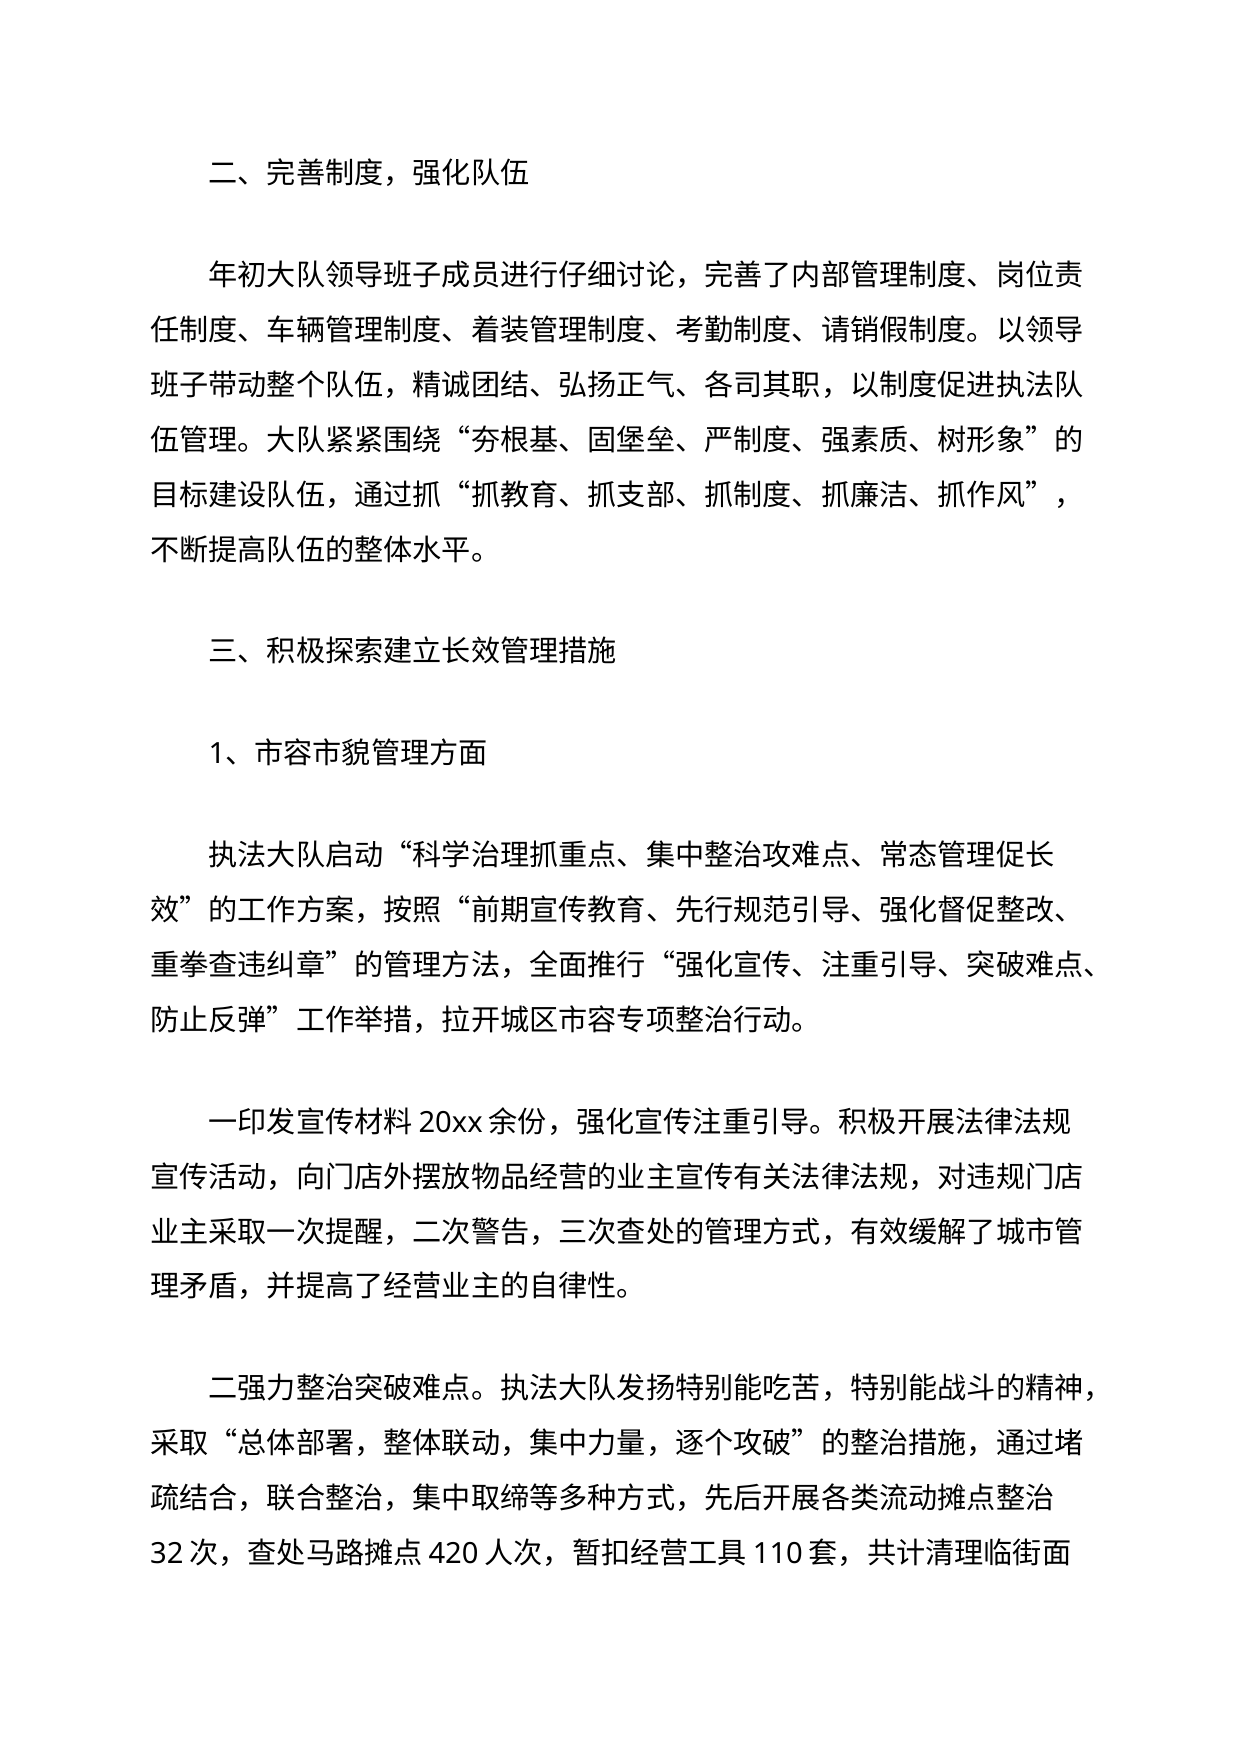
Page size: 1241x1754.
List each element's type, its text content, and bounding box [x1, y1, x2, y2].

text 执法大队启动“科学治理抓重点、集中整治攻难点、常态管理促长效”的工作方案，按照“前期宣传教育、先行规范引导、强化督促整改、重拳查违纠章”的管理方法，全面推行“强化宣传、注重引导、突破难点、防止反弹”工作举措，拉开城区市容专项整治行动。 [150, 832, 1090, 1039]
text 年初大队领导班子成员进行仔细讨论，完善了内部管理制度、岗位责任制度、车辆管理制度、着装管理制度、考勤制度、请销假制度。以领导班子带动整个队伍，精诚团结、弘扬正气、各司其职，以制度促进执法队伍管理。大队紧紧围绕“夯根基、固堡垒、严制度、强素质、树形象”的目标建设队伍，通过抓“抓教育、抓支部、抓制度、抓廉洁、抓作风”，不断提高队伍的整体水平。 [150, 252, 1090, 568]
text 1、市容市貌管理方面 [150, 730, 1090, 772]
text 二、完善制度，强化队伍 [150, 150, 1090, 192]
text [150, 1365, 1090, 1572]
text 一印发宣传材料20xx余份，强化宣传注重引导。积极开展法律法规宣传活动，向门店外摆放物品经营的业主宣传有关法律法规，对违规门店业主采取一次提醒，二次警告，三次查处的管理方式，有效缓解了城市管理矛盾，并提高了经营业主的自律性。 [150, 1098, 1090, 1305]
text 三、积极探索建立长效管理措施 [150, 628, 1090, 670]
